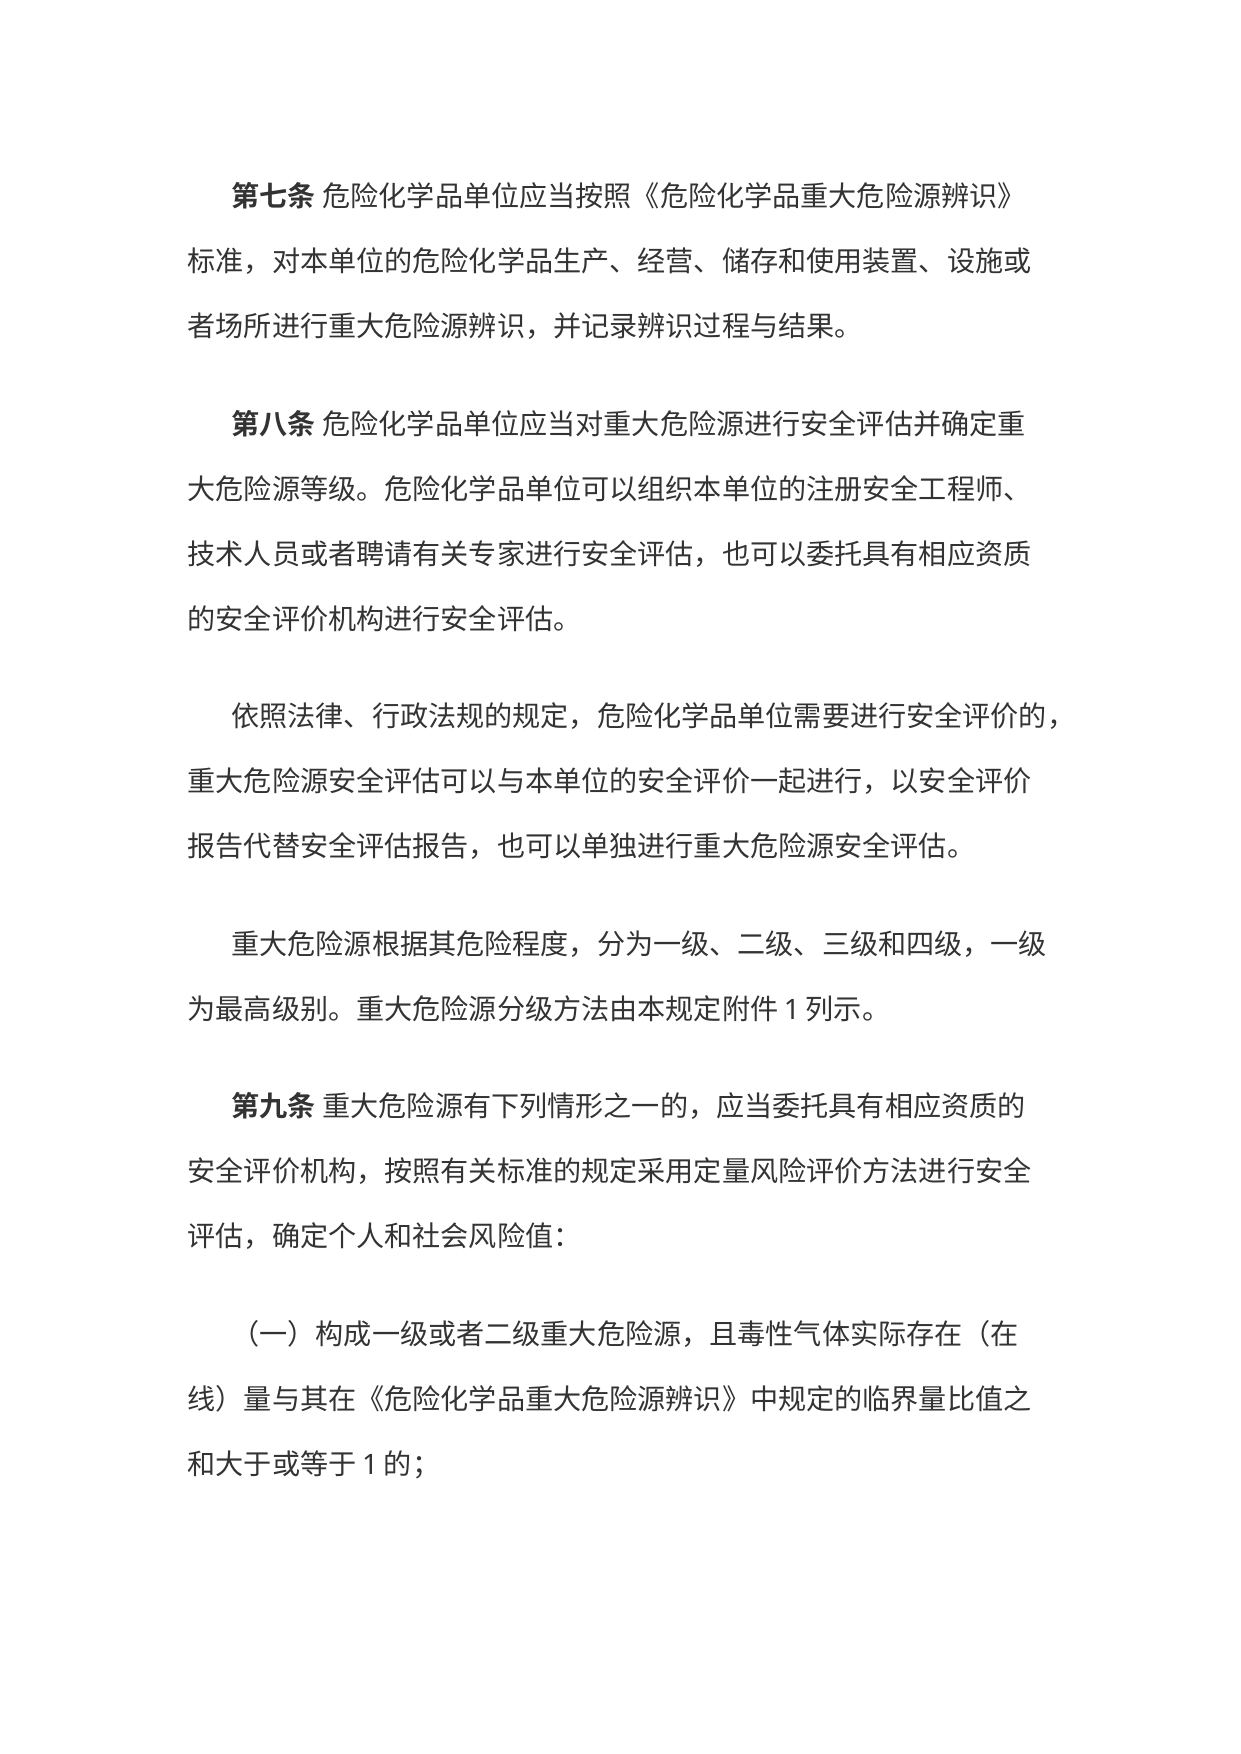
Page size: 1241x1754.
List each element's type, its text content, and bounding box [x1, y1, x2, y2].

text 依照法律、行政法规的规定，危险化学品单位需要进行安全评价的，重大危险源安全评估可以与本单位的安全评价一起进行，以安全评价报告代替安全评估报告，也可以单独进行重大危险源安全评估。 [187, 682, 1053, 877]
text 重大危险源根据其危险程度，分为一级、二级、三级和四级，一级为最高级别。重大危险源分级方法由本规定附件1列示。 [187, 909, 1053, 1039]
text 第八条 危险化学品单位应当对重大危险源进行安全评估并确定重大危险源等级。危险化学品单位可以组织本单位的注册安全工程师、技术人员或者聘请有关专家进行安全评估，也可以委托具有相应资质的安全评价机构进行安全评估。 [187, 389, 1053, 649]
text （一）构成一级或者二级重大危险源，且毒性气体实际存在（在线）量与其在《危险化学品重大危险源辨识》中规定的临界量比值之和大于或等于1的； [187, 1299, 1053, 1494]
text 第七条 危险化学品单位应当按照《危险化学品重大危险源辨识》标准，对本单位的危险化学品生产、经营、储存和使用装置、设施或者场所进行重大危险源辨识，并记录辨识过程与结果。 [187, 162, 1053, 357]
text 第九条 重大危险源有下列情形之一的，应当委托具有相应资质的安全评价机构，按照有关标准的规定采用定量风险评价方法进行安全评估，确定个人和社会风险值： [187, 1072, 1053, 1267]
